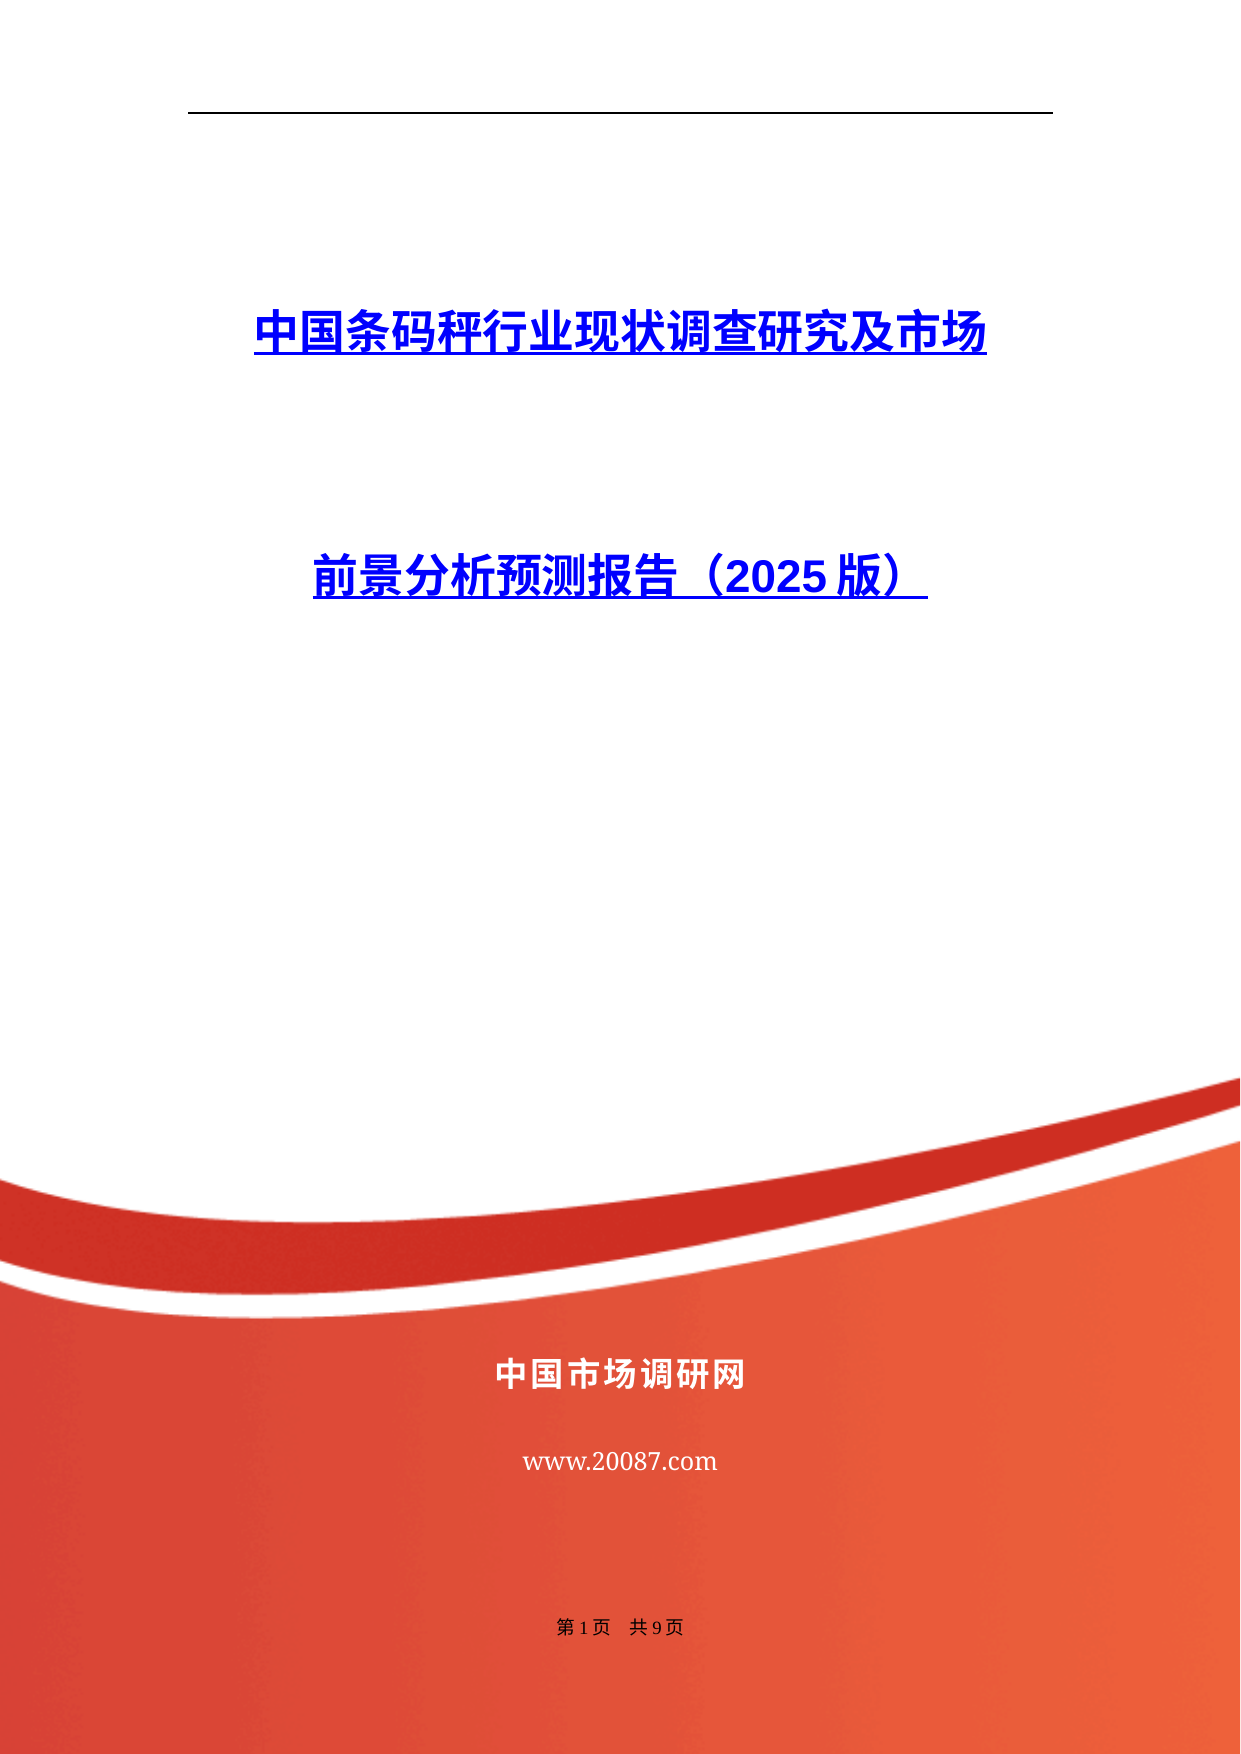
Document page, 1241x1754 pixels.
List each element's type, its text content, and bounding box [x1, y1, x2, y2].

table_header 中国条码秤行业现状调查研究及市场前景分析预测报告（2025版） [188, 207, 1053, 773]
subtitle 中国市场调研网 [187, 1339, 1053, 1404]
picture [0, 1006, 1241, 1754]
text www.20087.com [187, 1428, 1053, 1493]
